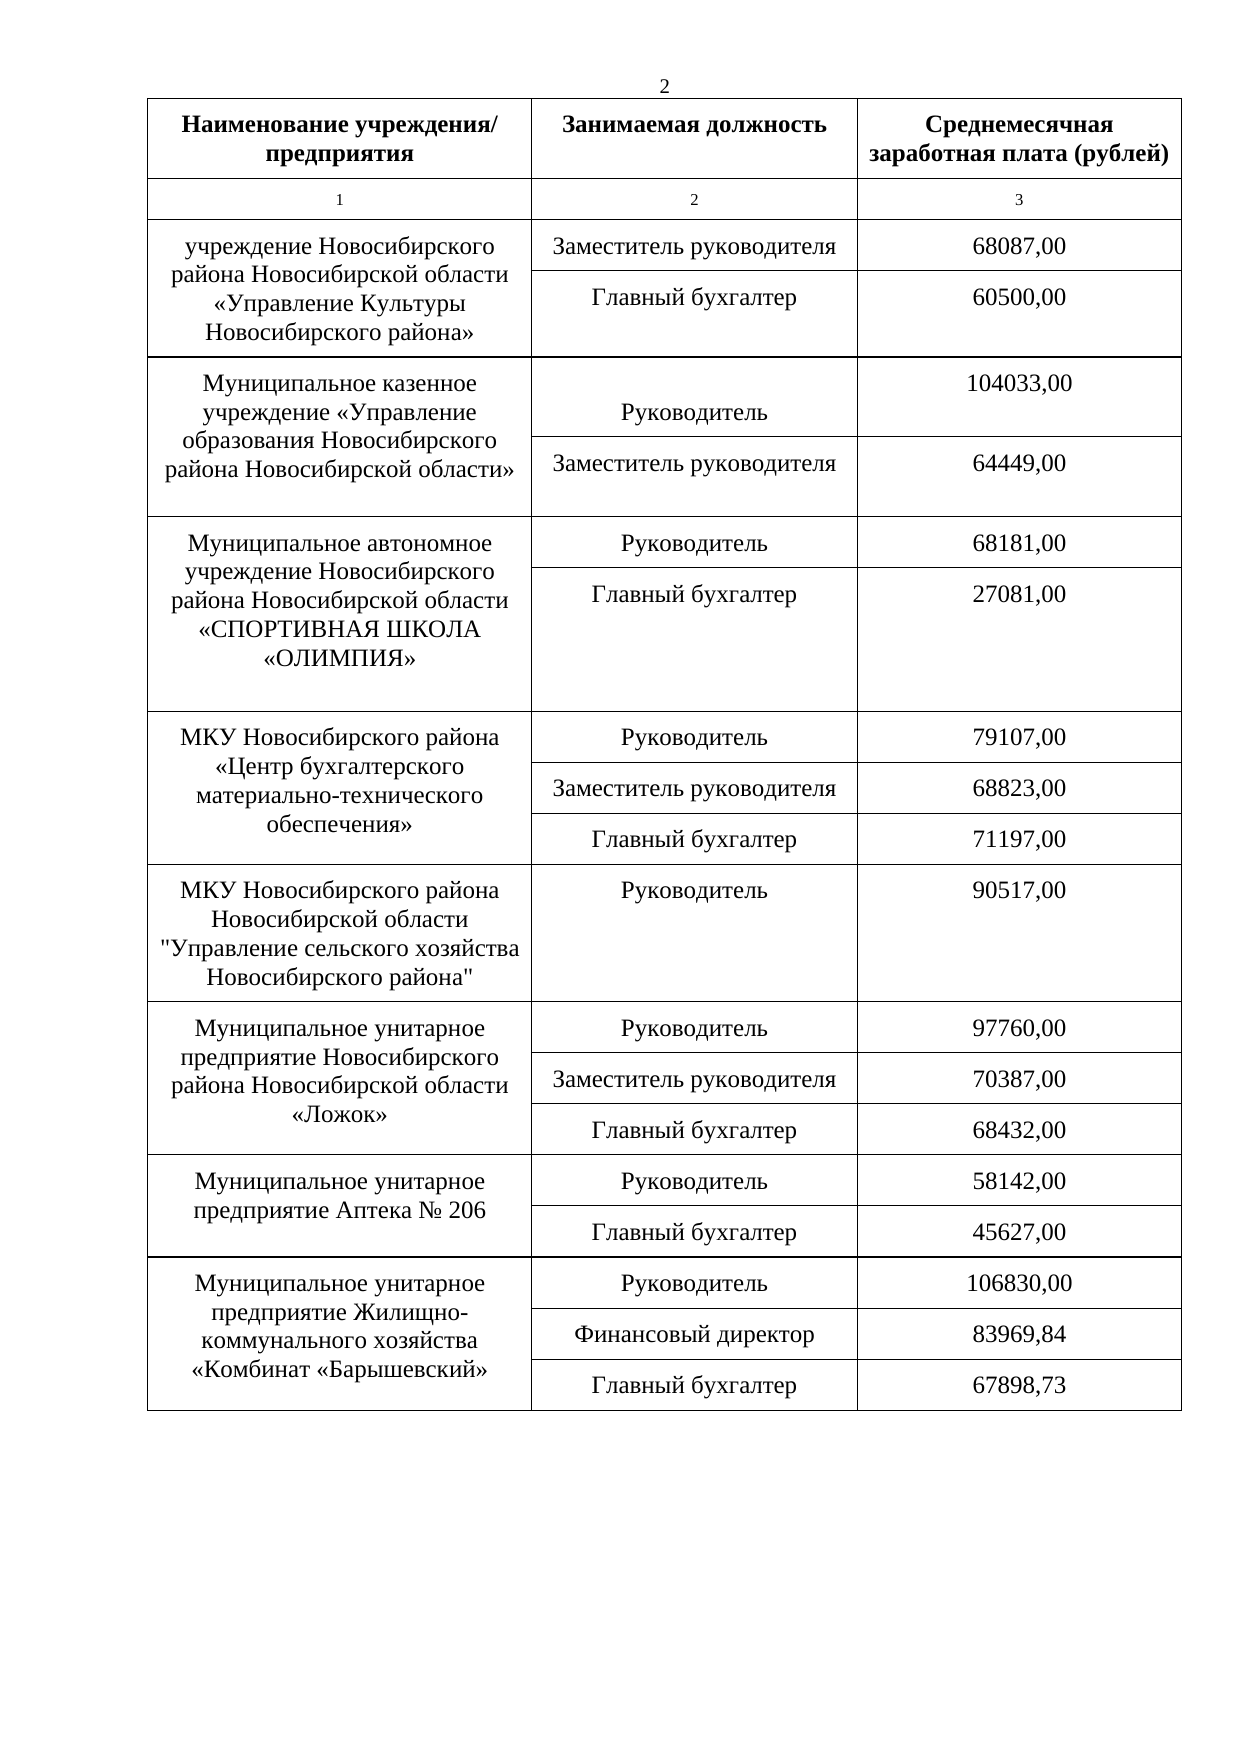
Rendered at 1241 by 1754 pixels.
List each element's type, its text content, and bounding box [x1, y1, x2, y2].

table_header Среднемесячная заработная плата (рублей) [858, 99, 1181, 178]
table_cell Руководитель [532, 517, 857, 567]
table_cell Руководитель [532, 712, 857, 762]
table_cell Муниципальное унитарное предприятие Аптека № 206 [148, 1155, 531, 1256]
table_cell Муниципальное автономное учреждение Новосибирского района Новосибирской области «СПОРТИВНАЯ ШКОЛА «ОЛИМПИЯ» [148, 517, 531, 711]
table_cell 68432,00 [858, 1104, 1181, 1154]
table_cell 60500,00 [858, 271, 1181, 356]
table_cell 70387,00 [858, 1053, 1181, 1103]
table_cell Руководитель [532, 1155, 857, 1205]
table_cell 3 [858, 179, 1181, 219]
table_cell Руководитель [532, 1002, 857, 1052]
table_cell 104033,00 [858, 358, 1181, 436]
table_cell Главный бухгалтер [532, 814, 857, 864]
table_cell 1 [148, 179, 531, 219]
table_cell Руководитель [532, 1258, 857, 1307]
table_cell Главный бухгалтер [532, 568, 857, 711]
table_cell Заместитель руководителя [532, 1053, 857, 1103]
table_cell Заместитель руководителя [532, 437, 857, 516]
table_cell Главный бухгалтер [532, 1206, 857, 1256]
table_cell 97760,00 [858, 1002, 1181, 1052]
table_cell 2 [532, 179, 857, 219]
table_cell Муниципальное казенное учреждение «Управление образования Новосибирского района Новосибирской области» [148, 358, 531, 516]
table_cell 64449,00 [858, 437, 1181, 516]
table_cell Главный бухгалтер [532, 1104, 857, 1154]
table_cell 58142,00 [858, 1155, 1181, 1205]
table_cell 27081,00 [858, 568, 1181, 711]
table_cell Заместитель руководителя [532, 763, 857, 813]
table_cell Главный бухгалтер [532, 1360, 857, 1409]
table_cell МКУ Новосибирского района Новосибирской области "Управление сельского хозяйства Новосибирского района" [148, 865, 531, 1001]
table_cell 83969,84 [858, 1309, 1181, 1358]
table_cell Заместитель руководителя [532, 220, 857, 270]
table_cell Финансовый директор [532, 1309, 857, 1358]
table_header Занимаемая должность [532, 99, 857, 178]
table_cell 45627,00 [858, 1206, 1181, 1256]
table_cell 67898,73 [858, 1360, 1181, 1409]
table_cell Муниципальное унитарное предприятие Жилищно-коммунального хозяйства «Комбинат «Барышевский» [148, 1258, 531, 1409]
table_cell Руководитель [532, 358, 857, 436]
table_cell 106830,00 [858, 1258, 1181, 1307]
table_cell 68181,00 [858, 517, 1181, 567]
table_cell 68823,00 [858, 763, 1181, 813]
table_cell 68087,00 [858, 220, 1181, 270]
table_cell МКУ Новосибирского района «Центр бухгалтерского материально-технического обеспечения» [148, 712, 531, 864]
table_cell Муниципальное унитарное предприятие Новосибирского района Новосибирской области «Ложок» [148, 1002, 531, 1154]
table_cell 71197,00 [858, 814, 1181, 864]
table_cell Главный бухгалтер [532, 271, 857, 356]
table_cell 90517,00 [858, 865, 1181, 1001]
table_header Наименование учреждения/ предприятия [148, 99, 531, 178]
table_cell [148, 220, 531, 356]
table_cell 79107,00 [858, 712, 1181, 762]
table_cell Руководитель [532, 865, 857, 1001]
